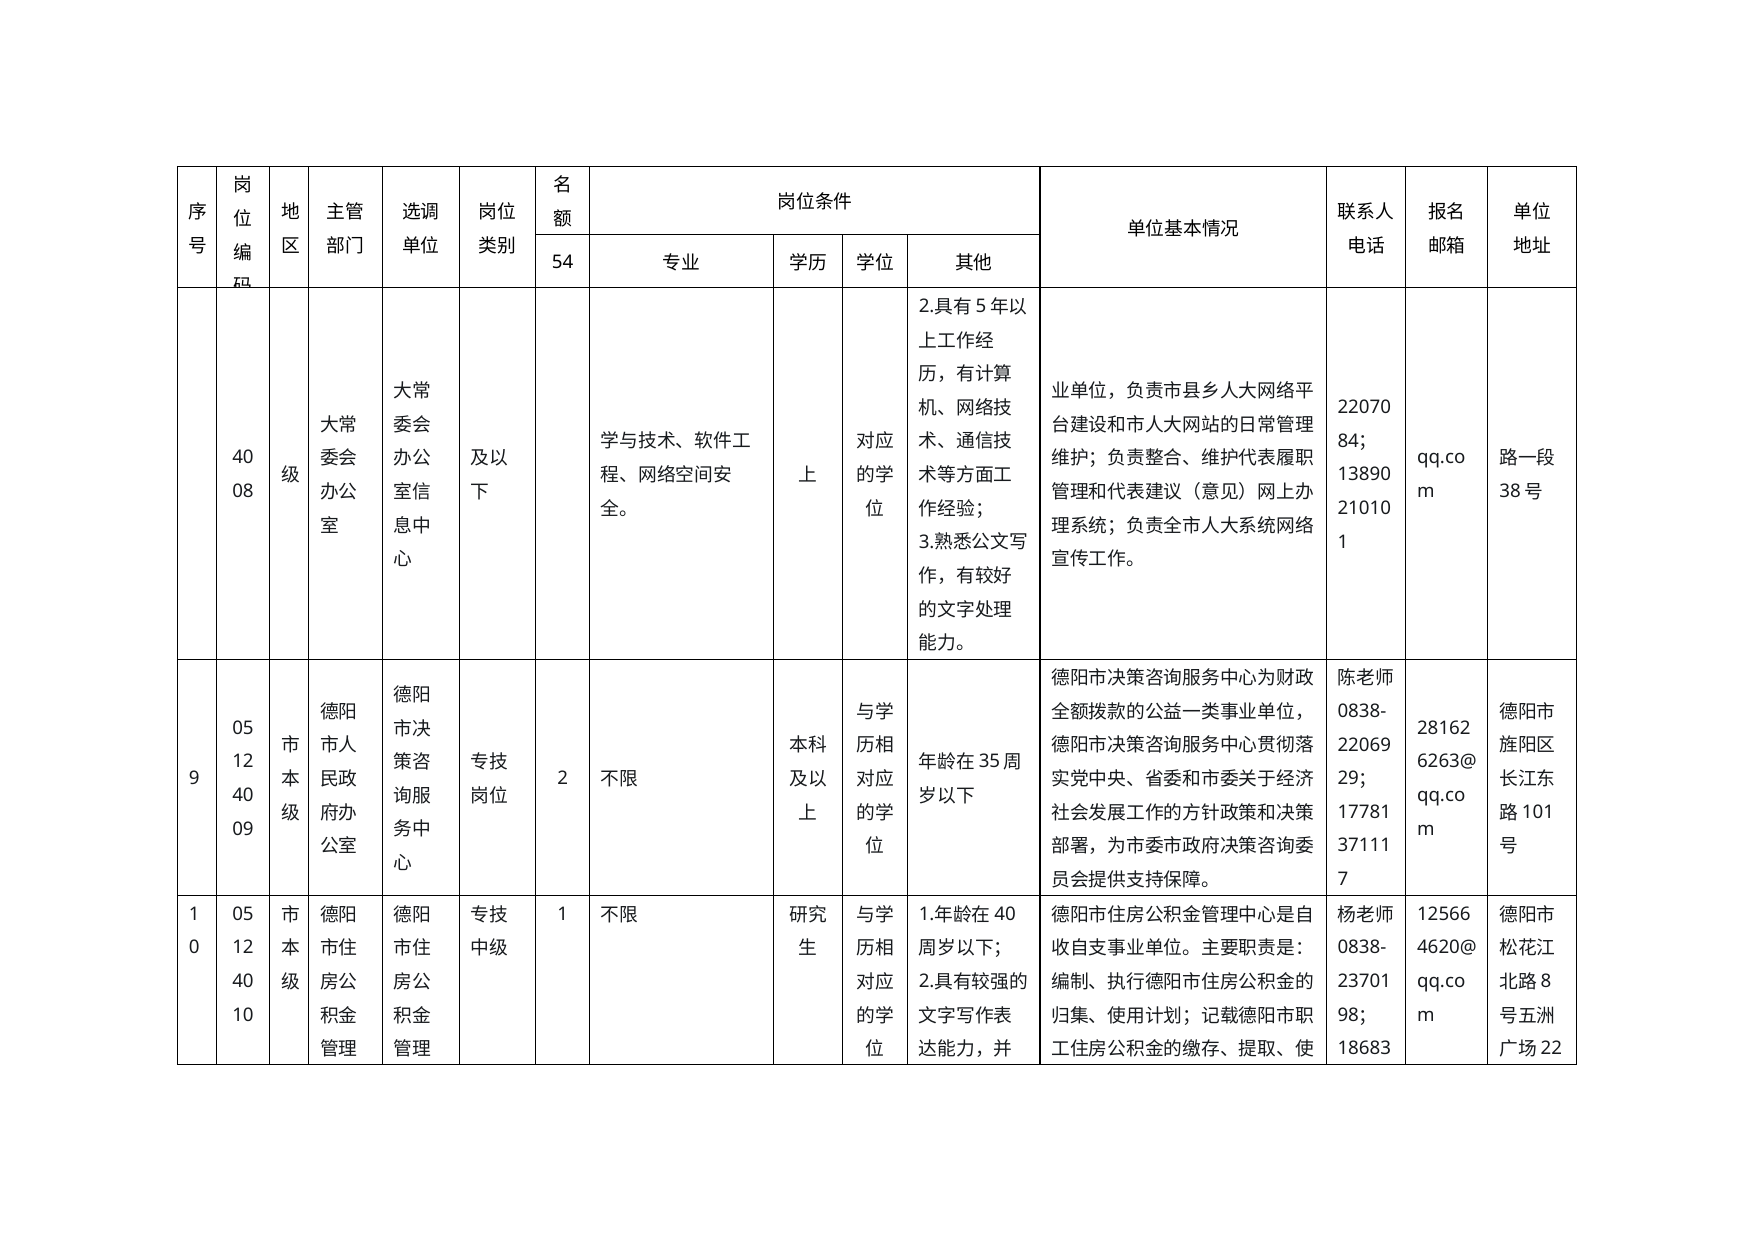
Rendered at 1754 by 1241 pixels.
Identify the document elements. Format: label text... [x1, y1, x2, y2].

table_cell 不限 [590, 896, 773, 1064]
table_header 岗位条件 [590, 167, 1039, 234]
table_cell 专技七级及以下 [460, 288, 535, 658]
table_cell 德阳市住房公积金管理中心 [383, 896, 459, 1064]
table_cell 学历 [774, 235, 842, 287]
table_cell 05124010 [217, 896, 269, 1064]
table_cell 研究生 [774, 896, 842, 1064]
table_header 单位基本情况 [1041, 167, 1326, 287]
table_cell 德阳市决策咨询服务中心 [383, 660, 459, 895]
table_cell 与学历相对应的学位 [843, 660, 907, 895]
table_header 主管部门 [309, 167, 382, 287]
table_header 选调单位 [383, 167, 459, 287]
table_cell 不限 [590, 660, 773, 895]
table_cell 市本级 [270, 288, 308, 658]
table_cell 9 [178, 660, 216, 895]
table_cell 德阳市决策咨询服务中心为财政全额拨款的公益一类事业单位，德阳市决策咨询服务中心贯彻落实党中央、省委和市委关于经济社会发展工作的方针政策和决策部署，为市委市政府决策咨询委员会提供支持保障。 [1041, 660, 1326, 895]
table_cell 德阳市住房公积金管理中心 [309, 896, 382, 1064]
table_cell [908, 288, 1039, 658]
table_cell 德阳市人大常委会办公室信息中心 [383, 288, 459, 658]
table_cell 8 [178, 288, 216, 658]
table_header 岗位类别 [460, 167, 535, 287]
table_cell 德阳市人大常委会办公室 [309, 288, 382, 658]
table_cell 与学历相对应的学位 [843, 896, 907, 1064]
table_cell 347227718@qq.com [1406, 288, 1487, 658]
table_cell 罗老师 0838-2207084； 13890210101 [1327, 288, 1405, 658]
table_cell 1 [536, 288, 589, 658]
table_header 联系人电话 [1327, 167, 1405, 287]
table_cell 德阳市人民政府办公室 [309, 660, 382, 895]
table_cell 德阳市旌阳区长江东路101号 [1488, 660, 1576, 895]
table_cell 专业 [590, 235, 773, 287]
table_cell 其他 [908, 235, 1039, 287]
table_cell 与学历相对应的学位 [843, 288, 907, 658]
table_cell 年龄在35周岁以下 [908, 660, 1039, 895]
table_cell 05124008 [217, 288, 269, 658]
table_header 名额 [536, 167, 589, 234]
table_cell 专技中级 [460, 896, 535, 1064]
table_header 序号 [178, 167, 216, 287]
table_cell 125664620@qq.com [1406, 896, 1487, 1064]
table_cell 2 [536, 660, 589, 895]
table_cell 54 [536, 235, 589, 287]
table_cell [1041, 288, 1326, 658]
table_cell 281626263@qq.com [1406, 660, 1487, 895]
table_cell 市本级 [270, 896, 308, 1064]
table_cell 05124009 [217, 660, 269, 895]
table_cell 学位 [843, 235, 907, 287]
table_cell 杨老师0838-2370198； 18683836661 [1327, 896, 1405, 1064]
table_cell 本科及以上 [774, 660, 842, 895]
table_header 单位 地址 [1488, 167, 1576, 287]
table_cell 德阳市长江西路一段38号 [1488, 288, 1576, 658]
table_cell 德阳市松花江北路8号五洲广场22号楼10-12层 [1488, 896, 1576, 1064]
table_cell 市本级 [270, 660, 308, 895]
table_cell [1041, 896, 1326, 1064]
table_cell 陈老师 0838-2206929；17781371117 [1327, 660, 1405, 895]
table_header 地区 [270, 167, 308, 287]
table_cell 专技岗位 [460, 660, 535, 895]
table_cell 本科：计算机类； 研究生：计算机科学与技术、软件工程、网络空间安全。 [590, 288, 773, 658]
table_cell 10 [178, 896, 216, 1064]
table_cell 1 [536, 896, 589, 1064]
table_cell 本科及以上 [774, 288, 842, 658]
table_header 岗位编码 [217, 167, 269, 287]
table_header 报名 邮箱 [1406, 167, 1487, 287]
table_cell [908, 896, 1039, 1064]
